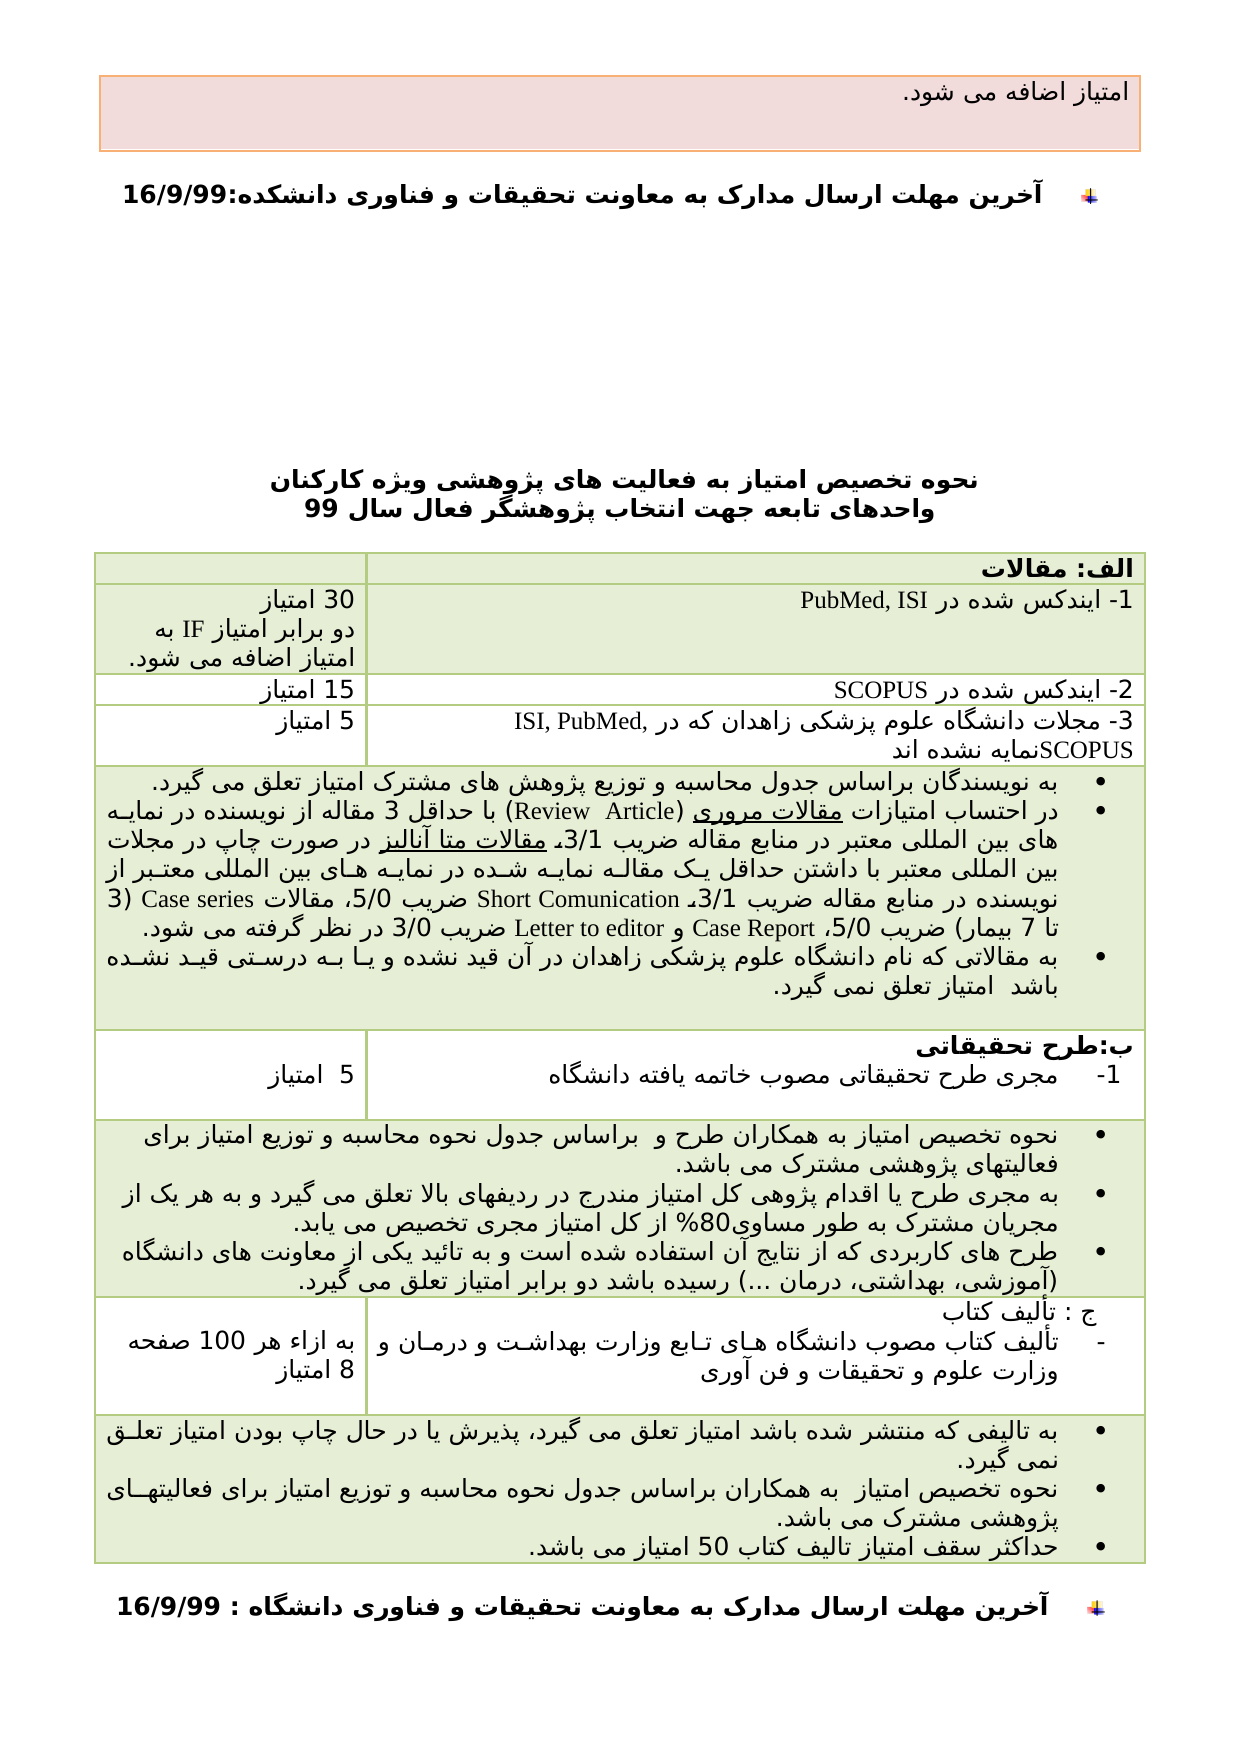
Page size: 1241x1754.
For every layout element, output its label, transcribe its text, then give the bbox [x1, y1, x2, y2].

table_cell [101, 77, 1139, 149]
text نحوه تخصیص امتیاز به فعالیت های پژوهشی ویژه کارکنان [75, 465, 1165, 494]
table_header [96, 554, 365, 583]
table_cell 5 امتیاز [96, 1031, 365, 1118]
table_cell 1- ایندکس شده در PubMed, ISI [368, 585, 1144, 673]
table_cell ب:طرح تحقیقاتی مجری طرح تحقیقاتی مصوب خاتمه یافته دانشگاه [368, 1031, 1144, 1118]
table_cell 2- ایندکس شده در SCOPUS [368, 675, 1144, 704]
table_cell نحوه تخصیص امتیاز به همکاران طرح و براساس جدول نحوه محاسبه و توزیع امتیاز برای فعالیتهای پژوهشی مشترک می باشد. به مجری طرح یا اقدام پژوهی کل امتیاز مندرج در ردیفهای بالا تعلق می گیرد و به هر یک از مجریان مشترک به طور مساوی80% از کل امتیاز مجری تخصیص می یابد. طرح های کاربردی که از نتایج آن استفاده شده است و به تائید یکی از معاونت های دانشگاه (آموزشی، بهداشتی، درمان ...) رسیده باشد دو برابر امتیاز تعلق می گیرد. [96, 1121, 1144, 1296]
picture [1081, 187, 1098, 204]
list آخرین مهلت ارسال مدارک به معاونت تحقیقات و فناوری دانشکده:16/9/99 [75, 180, 1128, 209]
picture [1087, 1599, 1105, 1616]
table_cell 3- مجلات دانشگاه علوم پزشکی زاهدان که در ISI, PubMed, SCOPUSنمایه نشده اند [368, 706, 1144, 765]
text واحدهای تابعه جهت انتخاب پژوهشگر فعال سال 99 [75, 494, 1165, 523]
table_cell 15 امتیاز [96, 675, 365, 704]
list آخرین مهلت ارسال مدارک به معاونت تحقیقات و فناوری دانشگاه : 16/9/99 [75, 1593, 1128, 1622]
table_header الف: مقالات [368, 554, 1144, 583]
table_cell ج : تألیف کتاب تألیف کتاب مصوب دانشگاه های تابع وزارت بهداشت و درمان و وزارت علوم و تحقیقات و فن آوری [368, 1298, 1144, 1414]
table_cell به ازاء هر 100 صفحه 8 امتیاز [96, 1298, 365, 1414]
table_cell 30 امتیاز دو برابر امتیاز IF به امتیاز اضافه می شود. [96, 585, 365, 673]
table_cell به نویسندگان براساس جدول محاسبه و توزیع پژوهش های مشترک امتیاز تعلق می گیرد. در احتساب امتیازات مقالات مروری (Review Article) با حداقل 3 مقاله از نویسنده در نمایه های بین المللی معتبر در منابع مقاله ضریب 3/1، مقالات متا آنالیز در صورت چاپ در مجلات بین المللی معتبر با داشتن حداقل یک مقاله نمایه شده در نمایه های بین المللی معتبر از نویسنده در منابع مقاله ضریب 3/1، Short Comunication ضریب 5/0، مقالات Case series (3 تا 7 بیمار) ضریب 5/0، Case Report و Letter to editor ضریب 3/0 در نظر گرفته می شود. به مقالاتی که نام دانشگاه علوم پزشکی زاهدان در آن قید نشده و یا به درستی قید نشده باشد امتیاز تعلق نمی گیرد. [96, 767, 1144, 1029]
table_cell 5 امتیاز [96, 706, 365, 765]
table_cell به تالیفی که منتشر شده باشد امتیاز تعلق می گیرد، پذیرش یا در حال چاپ بودن امتیاز تعلق نمی گیرد. نحوه تخصیص امتیاز به همکاران براساس جدول نحوه محاسبه و توزیع امتیاز برای فعالیتهای پژوهشی مشترک می باشد. حداکثر سقف امتیاز تالیف کتاب 50 امتیاز می باشد. [96, 1416, 1144, 1562]
